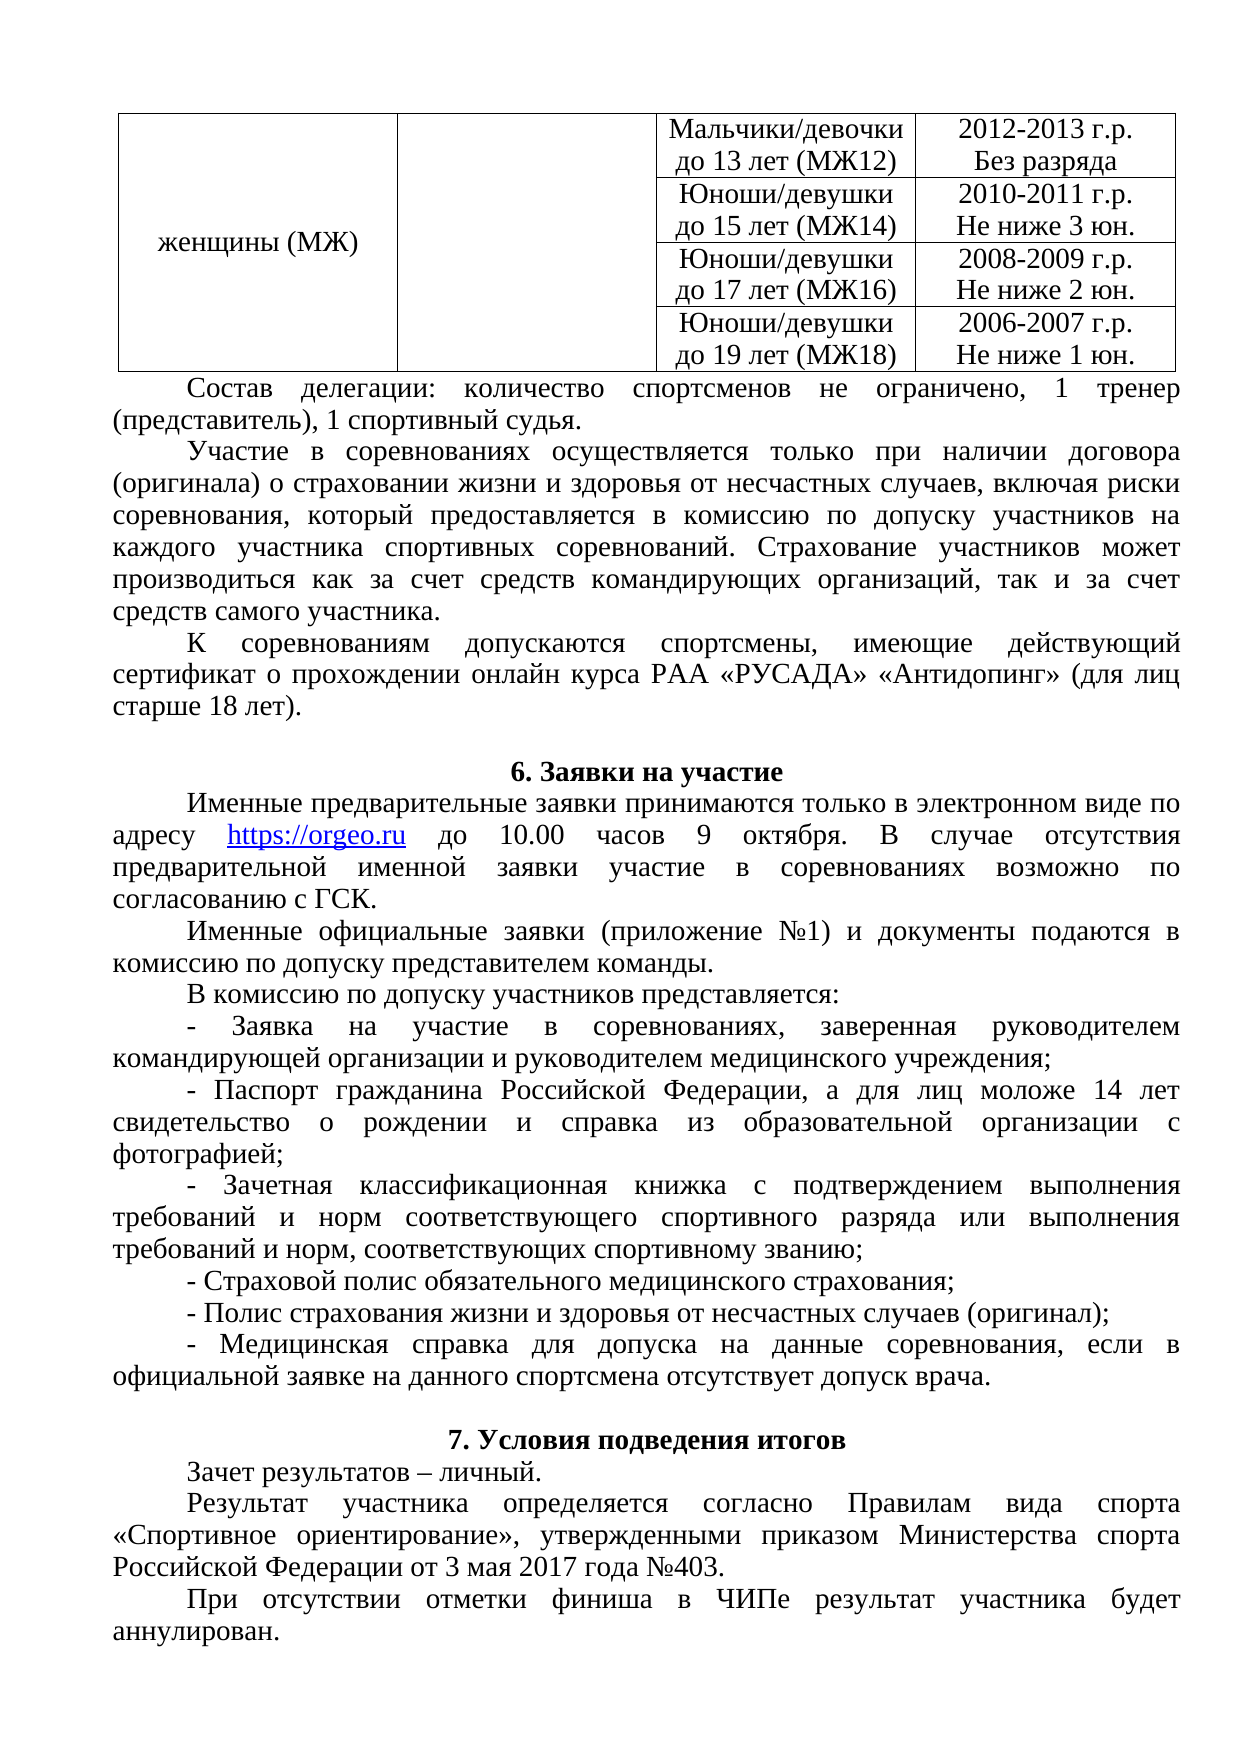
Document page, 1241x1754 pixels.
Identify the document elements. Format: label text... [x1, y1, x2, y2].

table_cell Мальчики/девочки до 13 лет (МЖ12) [657, 114, 915, 177]
table_cell 2010-2011 г.р. Не ниже 3 юн. [916, 178, 1175, 242]
text - Страховой полис обязательного медицинского страхования; [112, 1265, 1181, 1297]
table_cell Юноши/девушки до 17 лет (МЖ16) [657, 243, 915, 306]
table_cell Юноши/девушки до 15 лет (МЖ14) [657, 178, 915, 242]
text Участие в соревнованиях осуществляется только при наличии договора (оригинала) о страховании жизни и здоровья от несчастных случаев, включая риски соревнования, который предоставляется в комиссию по допуску участников на каждого участника спортивных соревнований. Страхование участников может производиться как за счет средств командирующих организаций, так и за счет средств самого участника. [112, 435, 1181, 627]
text - Полис страхования жизни и здоровья от несчастных случаев (оригинал); [112, 1297, 1181, 1328]
table_cell 2012-2013 г.р. Без разряда [916, 114, 1175, 177]
text Зачет результатов – личный. [112, 1456, 1181, 1487]
text Именные предварительные заявки принимаются только в электронном виде по адресу https://orgeo.ru до 10.00 часов 9 октября. В случае отсутствия предварительной именной заявки участие в соревнованиях возможно по согласованию с ГСК. [112, 787, 1181, 915]
text Состав делегации: количество спортсменов не ограничено, 1 тренер (представитель), 1 спортивный судья. [112, 372, 1181, 435]
text 6. Заявки на участие [112, 756, 1181, 787]
table_cell Юноши/девушки до 19 лет (МЖ18) [657, 307, 915, 371]
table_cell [398, 114, 656, 371]
table_cell 2008-2009 г.р. Не ниже 2 юн. [916, 243, 1175, 306]
text 7. Условия подведения итогов [112, 1424, 1181, 1456]
text - Медицинская справка для допуска на данные соревнования, если в официальной заявке на данного спортсмена отсутствует допуск врача. [112, 1328, 1181, 1392]
table_cell 2006-2007 г.р. Не ниже 1 юн. [916, 307, 1175, 371]
text При отсутствии отметки финиша в ЧИПе результат участника будет аннулирован. [112, 1583, 1181, 1647]
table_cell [119, 114, 397, 371]
text Именные официальные заявки (приложение №1) и документы подаются в комиссию по допуску представителем команды. [112, 915, 1181, 978]
text В комиссию по допуску участников представляется: [112, 978, 1181, 1010]
text - Паспорт гражданина Российской Федерации, а для лиц моложе 14 лет свидетельство о рождении и справка из образовательной организации с фотографией; [112, 1074, 1181, 1169]
text - Зачетная классификационная книжка с подтверждением выполнения требований и норм соответствующего спортивного разряда или выполнения требований и норм, соответствующих спортивному званию; [112, 1169, 1181, 1265]
text К соревнованиям допускаются спортсмены, имеющие действующий сертификат о прохождении онлайн курса РАА «РУСАДА» «Антидопинг» (для лиц старше 18 лет). [112, 627, 1181, 722]
text - Заявка на участие в соревнованиях, заверенная руководителем командирующей организации и руководителем медицинского учреждения; [112, 1010, 1181, 1074]
text Результат участника определяется согласно Правилам вида спорта «Спортивное ориентирование», утвержденными приказом Министерства спорта Российской Федерации от 3 мая 2017 года №403. [112, 1487, 1181, 1583]
